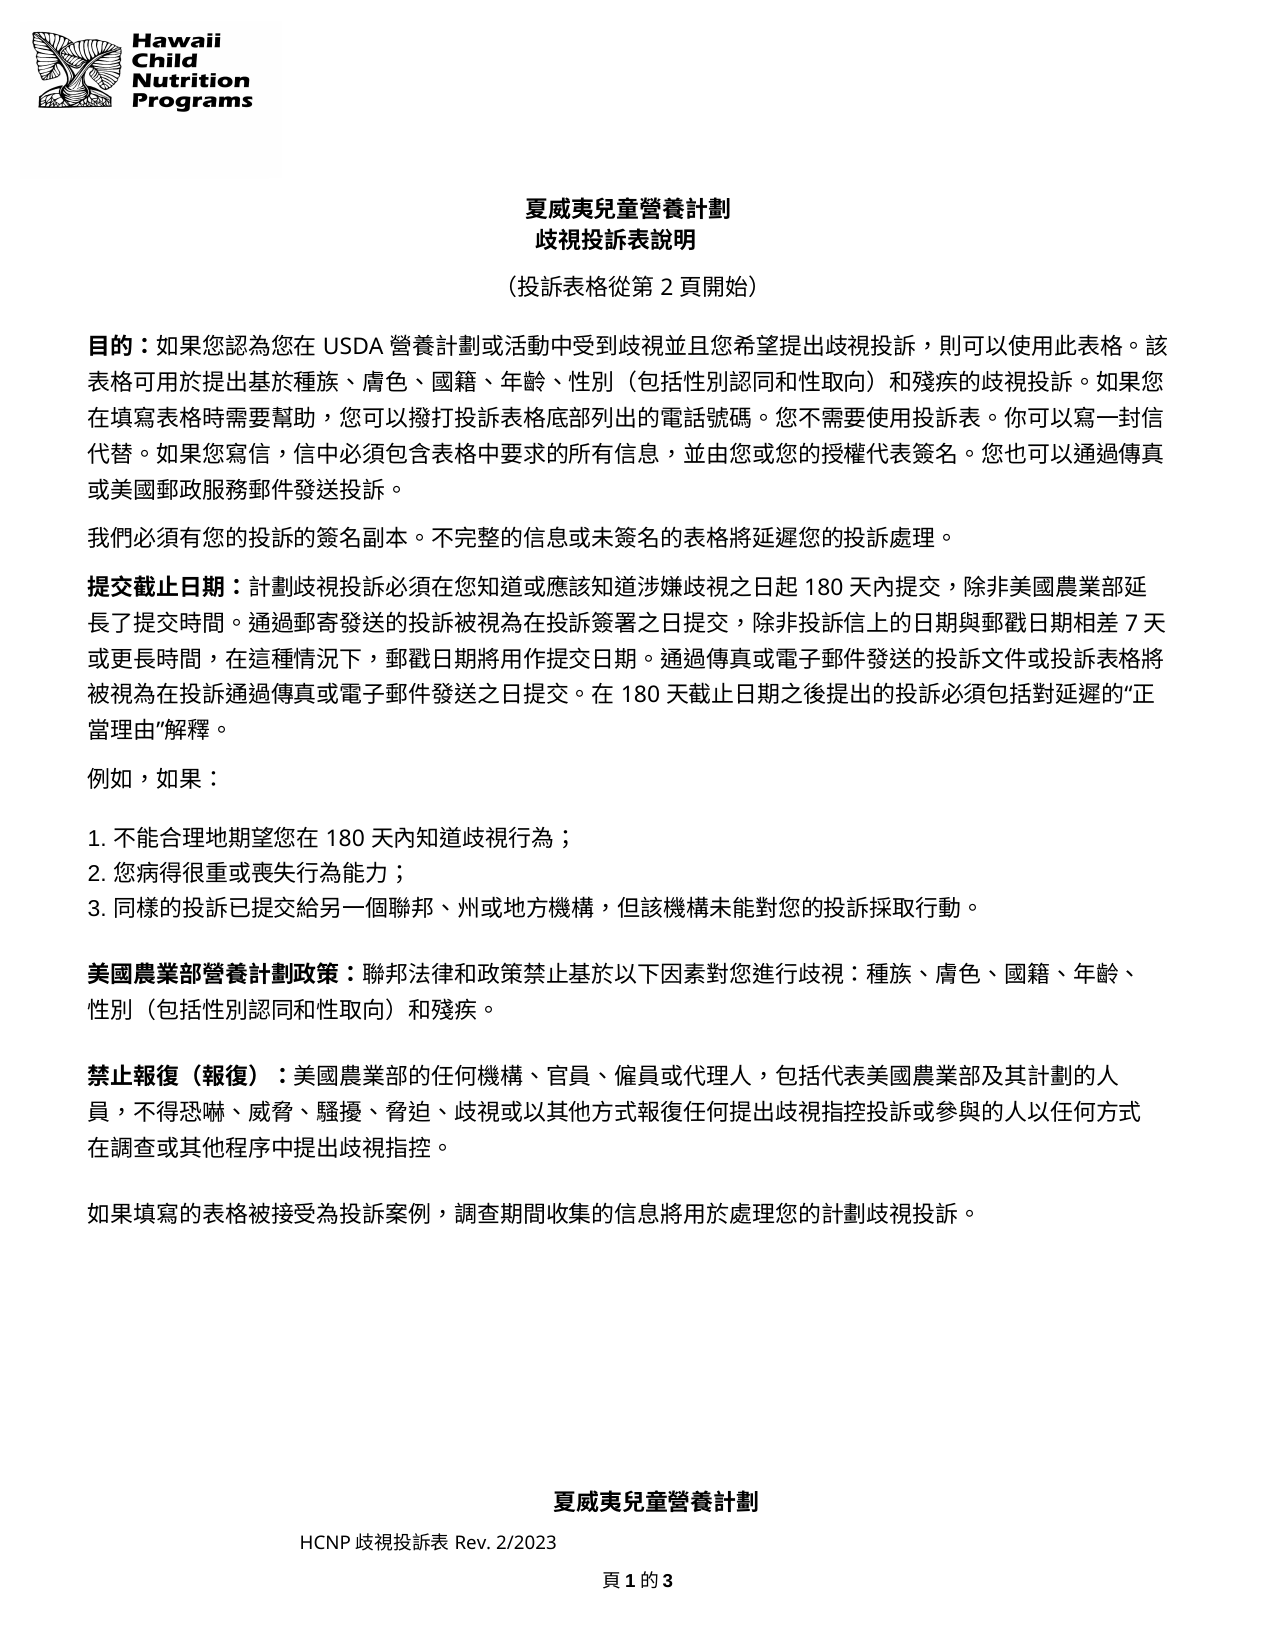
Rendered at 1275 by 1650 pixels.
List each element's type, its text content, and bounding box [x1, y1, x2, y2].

subtitle 夏威夷兒童營養計劃 [75, 192, 856, 224]
text 提交截止日期：計劃歧視投訴必須在您知道或應該知道涉嫌歧視之日起 180 天內提交，除非美國農業部延長了提交時間。通過郵寄發送的投訴被視為在投訴簽署之日提交，除非投訴信上的日期與郵戳日期相差 7 天或更長時間，在這種情況下，郵戳日期將用作提交日期。通過傳真或電子郵件發送的投訴文件或投訴表格將被視為在投訴通過傳真或電子郵件發送之日提交。在 180 天截止日期之後提出的投訴必須包括對延遲的“正當理由”解釋。 [87, 571, 1169, 746]
list 不能合理地期望您在 180 天內知道歧視行為； [87, 822, 1200, 853]
text 例如，如果： [87, 763, 1200, 794]
text 歧視投訴表說明 [75, 224, 856, 255]
text 美國農業部營養計劃政策：聯邦法律和政策禁止基於以下因素對您進行歧視：種族、膚色、國籍、年齡、性別（包括性別認同和性取向）和殘疾。 [87, 958, 1143, 1025]
text 禁止報復（報復）：美國農業部的任何機構、官員、僱員或代理人，包括代表美國農業部及其計劃的人員，不得恐嚇、威脅、騷擾、脅迫、歧視或以其他方式報復任何提出歧視指控投訴或參與的人以任何方式在調查或其他程序中提出歧視指控。 [87, 1060, 1143, 1163]
text （投訴表格從第 2 頁開始） [408, 271, 856, 302]
list 您病得很重或喪失行為能力； [87, 857, 1200, 888]
text 我們必須有您的投訴的簽名副本。不完整的信息或未簽名的表格將延遲您的投訴處理。 [87, 522, 1177, 553]
list 同樣的投訴已提交給另一個聯邦、州或地方機構，但該機構未能對您的投訴採取行動。 [87, 892, 1200, 924]
text 如果填寫的表格被接受為投訴案例，調查期間收集的信息將用於處理您的計劃歧視投訴。 [87, 1198, 1143, 1229]
text 目的：如果您認為您在 USDA 營養計劃或活動中受到歧視並且您希望提出歧視投訴，則可以使用此表格。該表格可用於提出基於種族、膚色、國籍、年齡、性別（包括性別認同和性取向）和殘疾的歧視投訴。如果您在填寫表格時需要幫助，您可以撥打投訴表格底部列出的電話號碼。您不需要使用投訴表。你可以寫一封信代替。如果您寫信，信中必須包含表格中要求的所有信息，並由您或您的授權代表簽名。您也可以通過傳真或美國郵政服務郵件發送投訴。 [87, 330, 1177, 505]
picture [20, 21, 282, 179]
title 夏威夷兒童營養計劃 [94, 1485, 1200, 1517]
